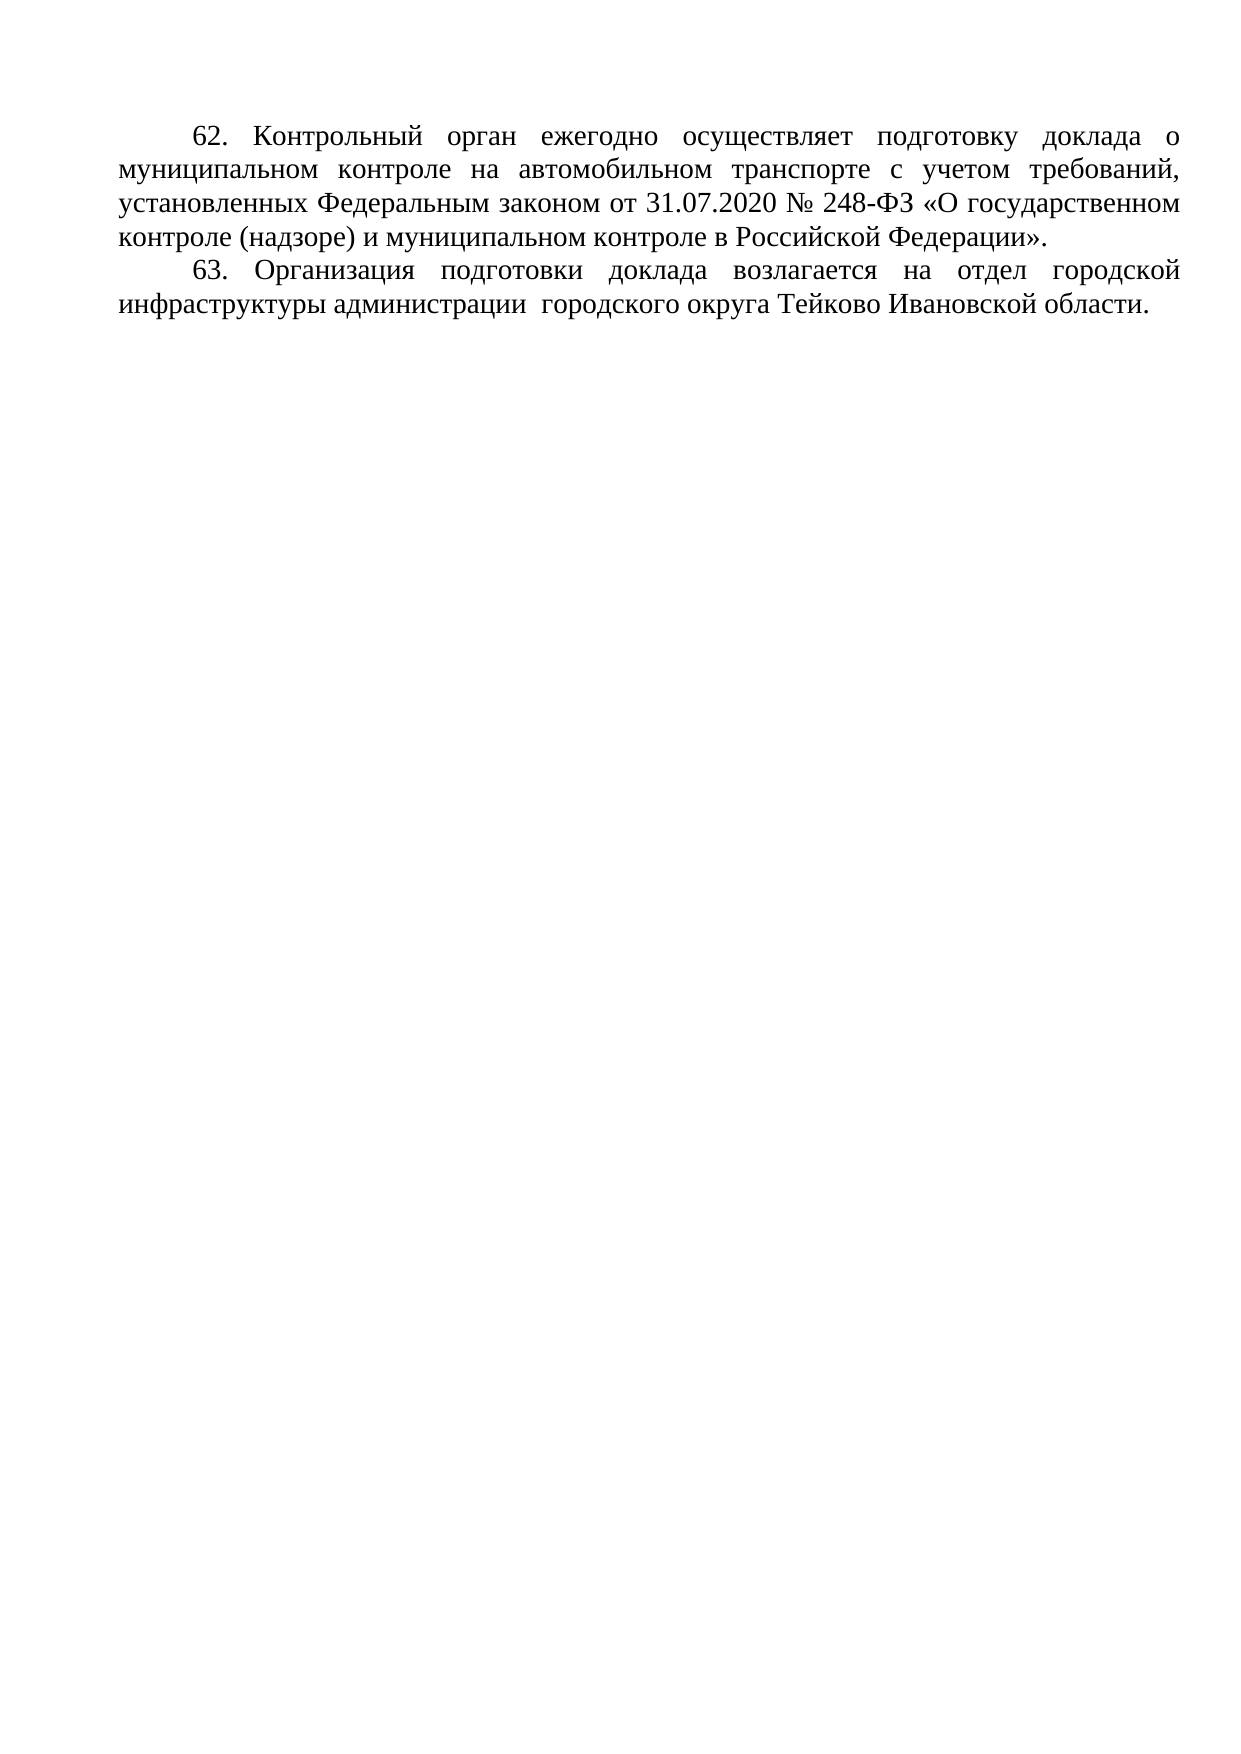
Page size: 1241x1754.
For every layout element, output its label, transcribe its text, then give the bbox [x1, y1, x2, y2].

text 62. Контрольный орган ежегодно осуществляет подготовку доклада о муниципальном контроле на автомобильном транспорте с учетом требований, установленных Федеральным законом от 31.07.2020 № 248-ФЗ «О государственном контроле (надзоре) и муниципальном контроле в Российской Федерации». [118, 118, 1181, 252]
text 63. Организация подготовки доклада возлагается на отдел городской инфраструктуры администрации городского округа Тейково Ивановской области. [118, 252, 1181, 319]
